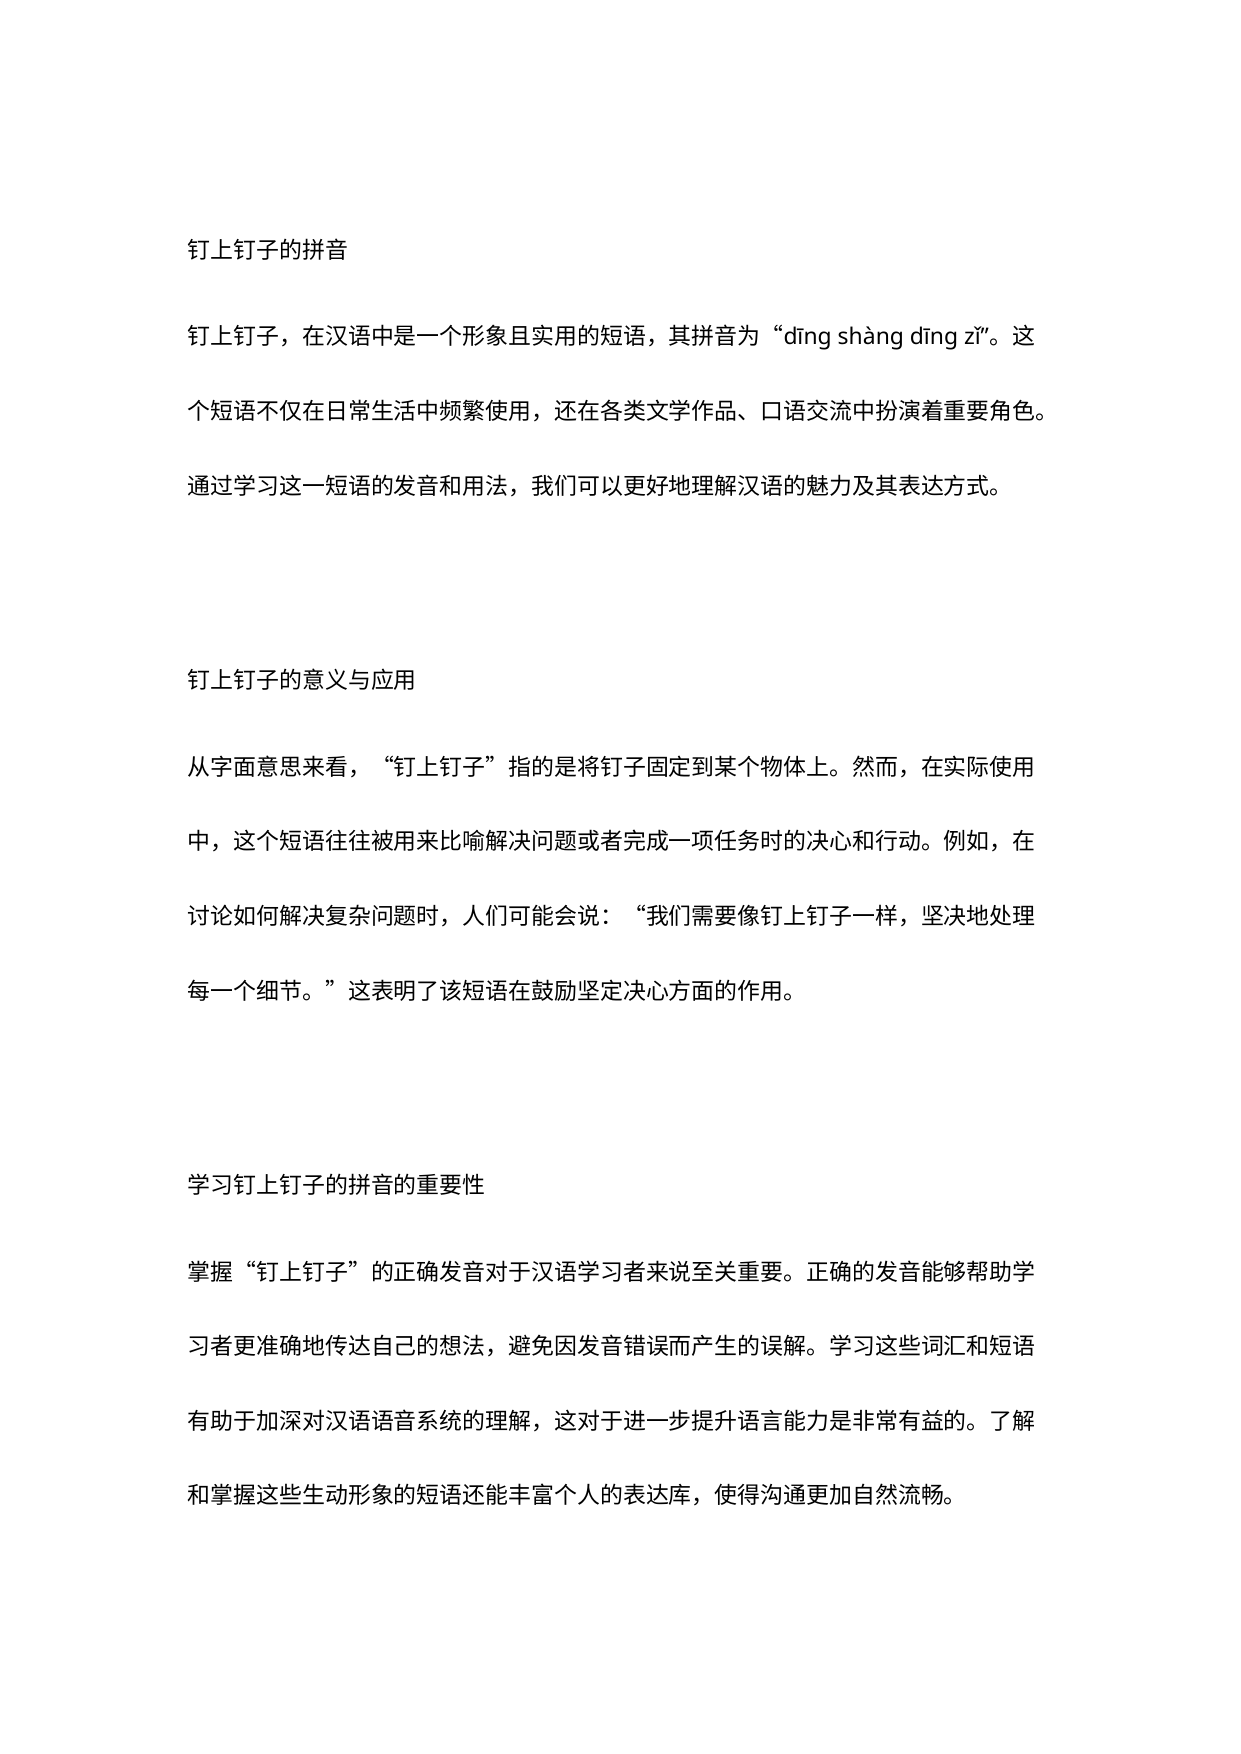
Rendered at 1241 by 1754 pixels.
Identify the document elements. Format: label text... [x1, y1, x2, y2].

text 学习钉上钉子的拼音的重要性 [187, 1151, 1053, 1216]
text 钉上钉子，在汉语中是一个形象且实用的短语，其拼音为“dīng shàng dīng zǐ”。这个短语不仅在日常生活中频繁使用，还在各类文学作品、口语交流中扮演着重要角色。通过学习这一短语的发音和用法，我们可以更好地理解汉语的魅力及其表达方式。 [187, 302, 1053, 517]
text 钉上钉子的拼音 [187, 216, 1053, 281]
text 从字面意思来看，“钉上钉子”指的是将钉子固定到某个物体上。然而，在实际使用中，这个短语往往被用来比喻解决问题或者完成一项任务时的决心和行动。例如，在讨论如何解决复杂问题时，人们可能会说：“我们需要像钉上钉子一样，坚决地处理每一个细节。”这表明了该短语在鼓励坚定决心方面的作用。 [187, 733, 1053, 1022]
text 掌握“钉上钉子”的正确发音对于汉语学习者来说至关重要。正确的发音能够帮助学习者更准确地传达自己的想法，避免因发音错误而产生的误解。学习这些词汇和短语有助于加深对汉语语音系统的理解，这对于进一步提升语言能力是非常有益的。了解和掌握这些生动形象的短语还能丰富个人的表达库，使得沟通更加自然流畅。 [187, 1237, 1053, 1527]
text 钉上钉子的意义与应用 [187, 646, 1053, 711]
